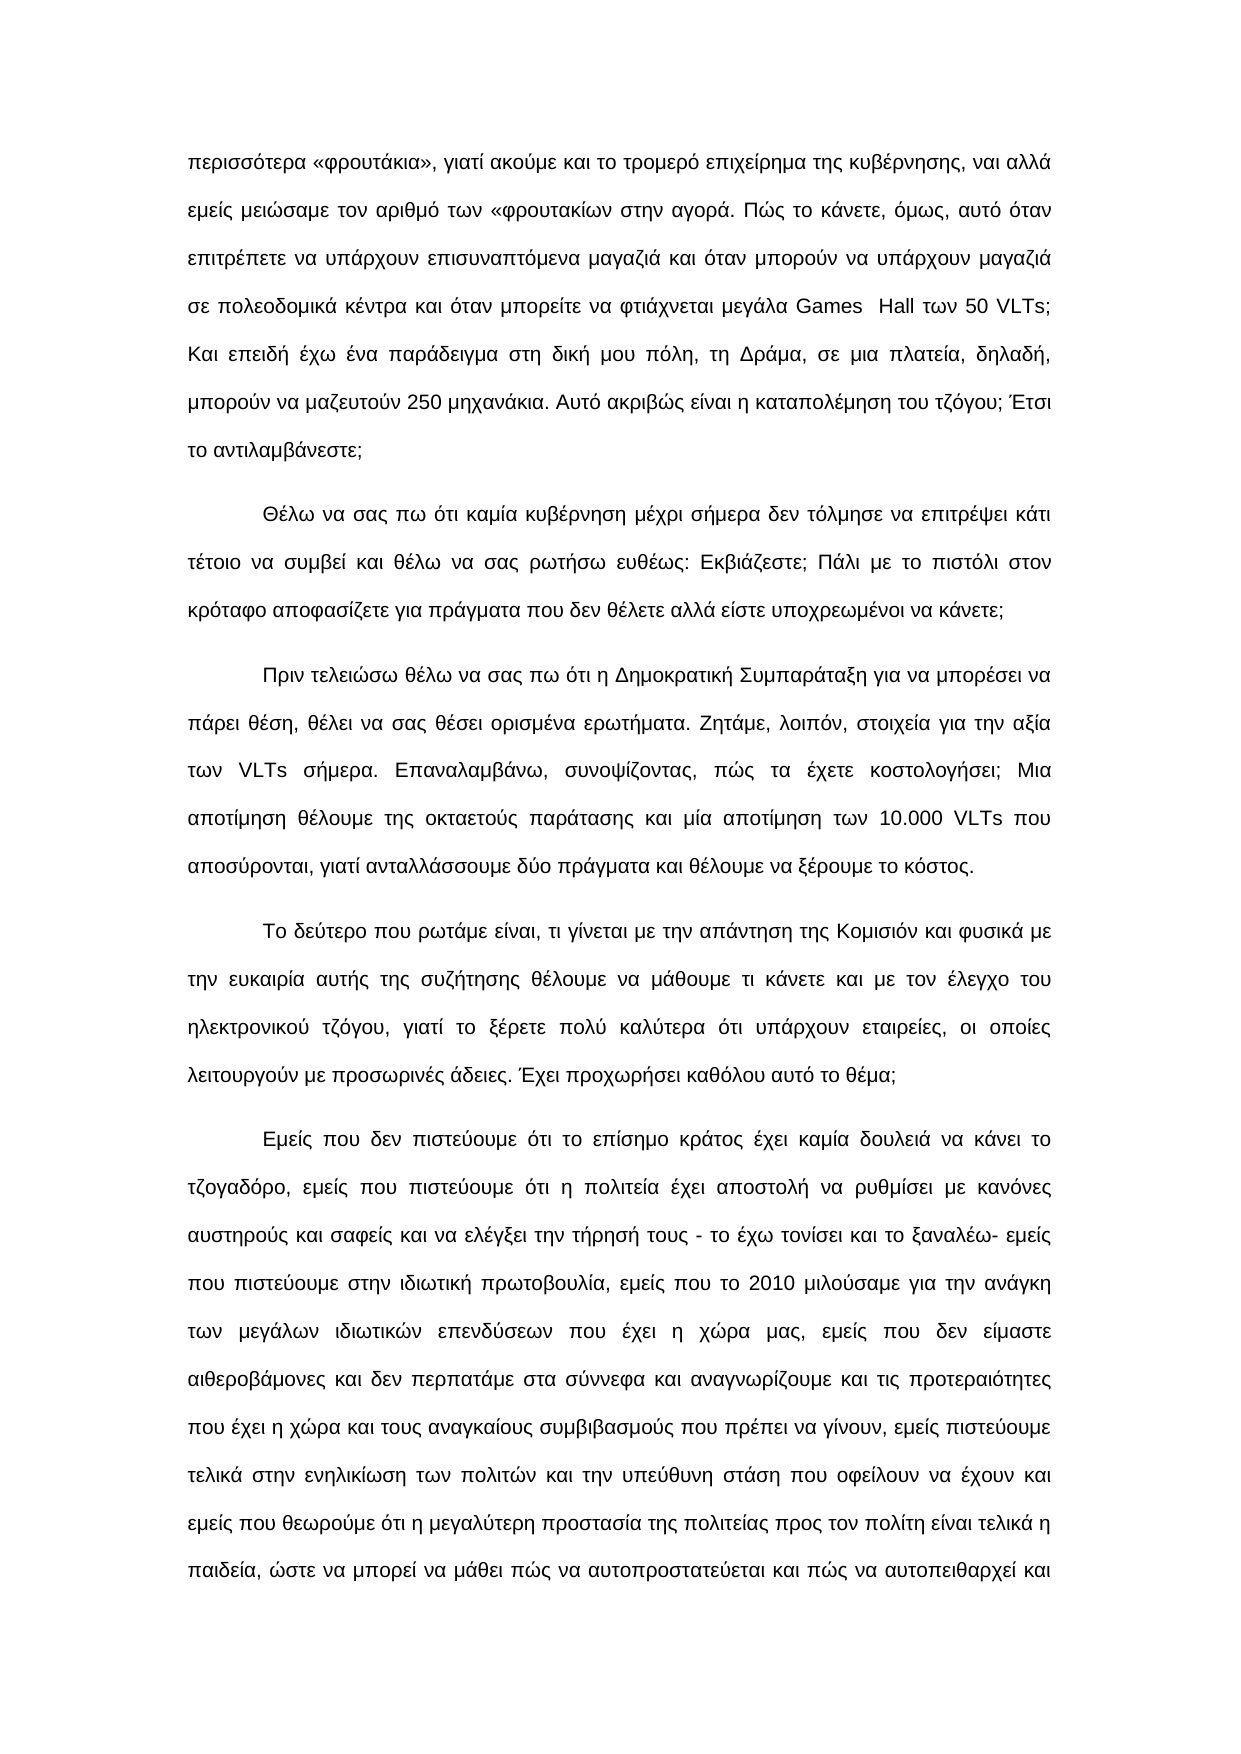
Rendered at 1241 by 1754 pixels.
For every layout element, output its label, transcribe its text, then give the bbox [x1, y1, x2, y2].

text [187, 1127, 1053, 1582]
text Το δεύτερο που ρωτάμε είναι, τι γίνεται με την απάντηση της Κομισιόν και φυσικά με την ευκαιρία αυτής της συζήτησης θέλουμε να μάθουμε τι κάνετε και με τον έλεγχο του ηλεκτρονικού τζόγου, γιατί το ξέρετε πολύ καλύτερα ότι υπάρχουν εταιρείες, οι οποίες λειτουργούν με προσωρινές άδειες. Έχει προχωρήσει καθόλου αυτό το θέμα; [187, 919, 1053, 1086]
text Θέλω να σας πω ότι καμία κυβέρνηση μέχρι σήμερα δεν τόλμησε να επιτρέψει κάτι τέτοιο να συμβεί και θέλω να σας ρωτήσω ευθέως: Εκβιάζεστε; Πάλι με το πιστόλι στον κρόταφο αποφασίζετε για πράγματα που δεν θέλετε αλλά είστε υποχρεωμένοι να κάνετε; [187, 502, 1053, 622]
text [187, 150, 1053, 461]
text Πριν τελειώσω θέλω να σας πω ότι η Δημοκρατική Συμπαράταξη για να μπορέσει να πάρει θέση, θέλει να σας θέσει ορισμένα ερωτήματα. Ζητάμε, λοιπόν, στοιχεία για την αξία των VLTs σήμερα. Επαναλαμβάνω, συνοψίζοντας, πώς τα έχετε κοστολογήσει; Μια αποτίμηση θέλουμε της οκταετούς παράτασης και μία αποτίμηση των 10.000 VLTs που αποσύρονται, γιατί ανταλλάσσουμε δύο πράγματα και θέλουμε να ξέρουμε το κόστος. [187, 662, 1053, 878]
